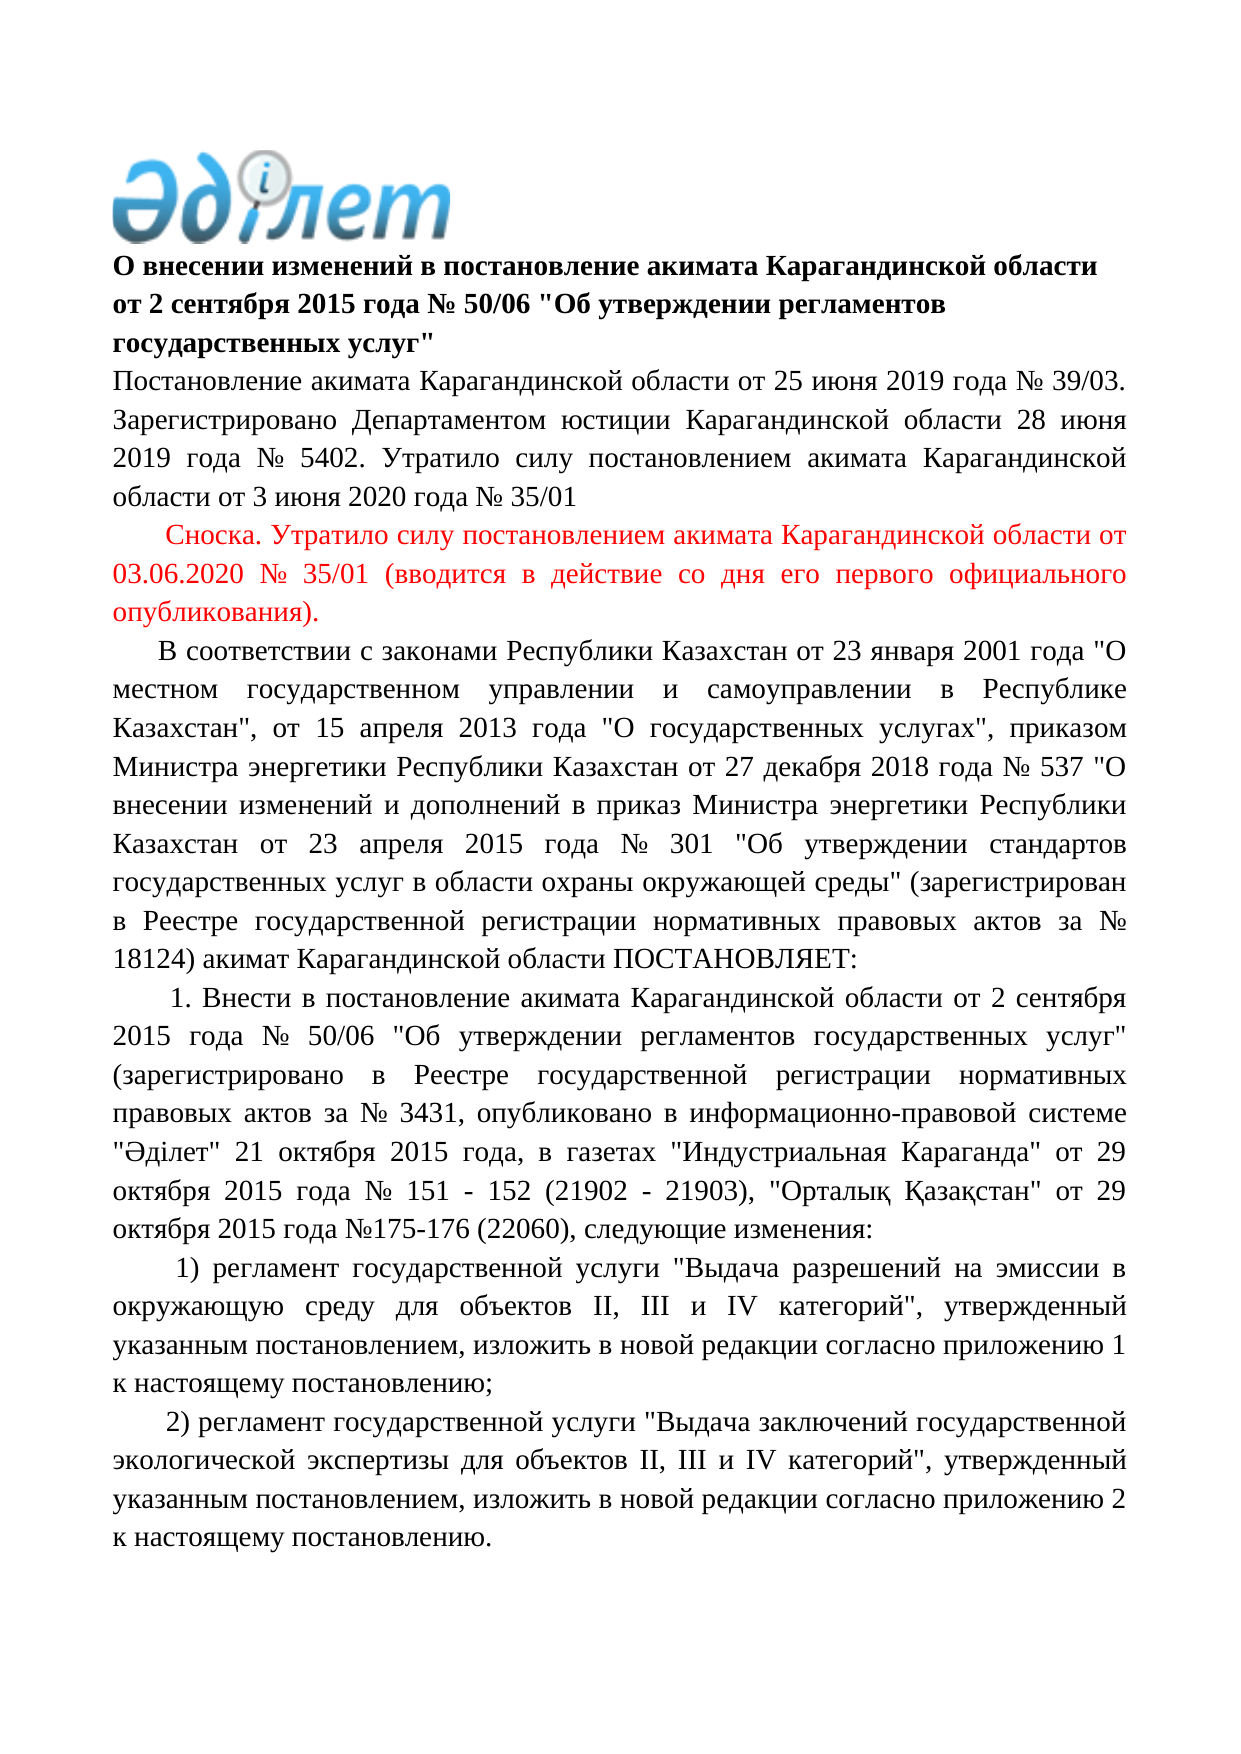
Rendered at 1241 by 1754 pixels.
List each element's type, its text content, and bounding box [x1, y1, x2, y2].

text Сноска. Утратило силу постановлением акимата Карагандинской области от 03.06.2020 № 35/01 (вводится в действие со дня его первого официального опубликования). [112, 517, 1128, 628]
text 2) регламент государственной услуги "Выдача заключений государственной экологической экспертизы для объектов II, III и IV категорий", утвержденный указанным постановлением, изложить в новой редакции согласно приложению 2 к настоящему постановлению. [112, 1404, 1128, 1553]
text 1) регламент государственной услуги "Выдача разрешений на эмиссии в окружающую среду для объектов II, III и IV категорий", утвержденный указанным постановлением, изложить в новой редакции согласно приложению 1 к настоящему постановлению; [112, 1250, 1128, 1399]
text 1. Внести в постановление акимата Карагандинской области от 2 сентября 2015 года № 50/06 "Об утверждении регламентов государственных услуг" (зарегистрировано в Реестре государственной регистрации нормативных правовых актов за № 3431, опубликовано в информационно-правовой системе "Әділет" 21 октября 2015 года, в газетах "Индустриальная Караганда" от 29 октября 2015 года № 151 - 152 (21902 - 21903), "Орталық Қазақстан" от 29 октября 2015 года №175-176 (22060), следующие изменения: [112, 980, 1128, 1245]
picture [112, 150, 451, 244]
text Постановление акимата Карагандинской области от 25 июня 2019 года № 39/03. Зарегистрировано Департаментом юстиции Карагандинской области 28 июня 2019 года № 5402. Утратило силу постановлением акимата Карагандинской области от 3 июня 2020 года № 35/01 [112, 363, 1128, 512]
text О внесении изменений в постановление акимата Карагандинской области от 2 сентября 2015 года № 50/06 "Об утверждении регламентов государственных услуг" [112, 248, 1128, 358]
text В соответствии с законами Республики Казахстан от 23 января 2001 года "О местном государственном управлении и самоуправлении в Республике Казахстан", от 15 апреля 2013 года "О государственных услугах", приказом Министра энергетики Республики Казахстан от 27 декабря 2018 года № 537 "О внесении изменений и дополнений в приказ Министра энергетики Республики Казахстан от 23 апреля 2015 года № 301 "Об утверждении стандартов государственных услуг в области охраны окружающей среды" (зарегистрирован в Реестре государственной регистрации нормативных правовых актов за № 18124) акимат Карагандинской области ПОСТАНОВЛЯЕТ: [112, 633, 1128, 975]
